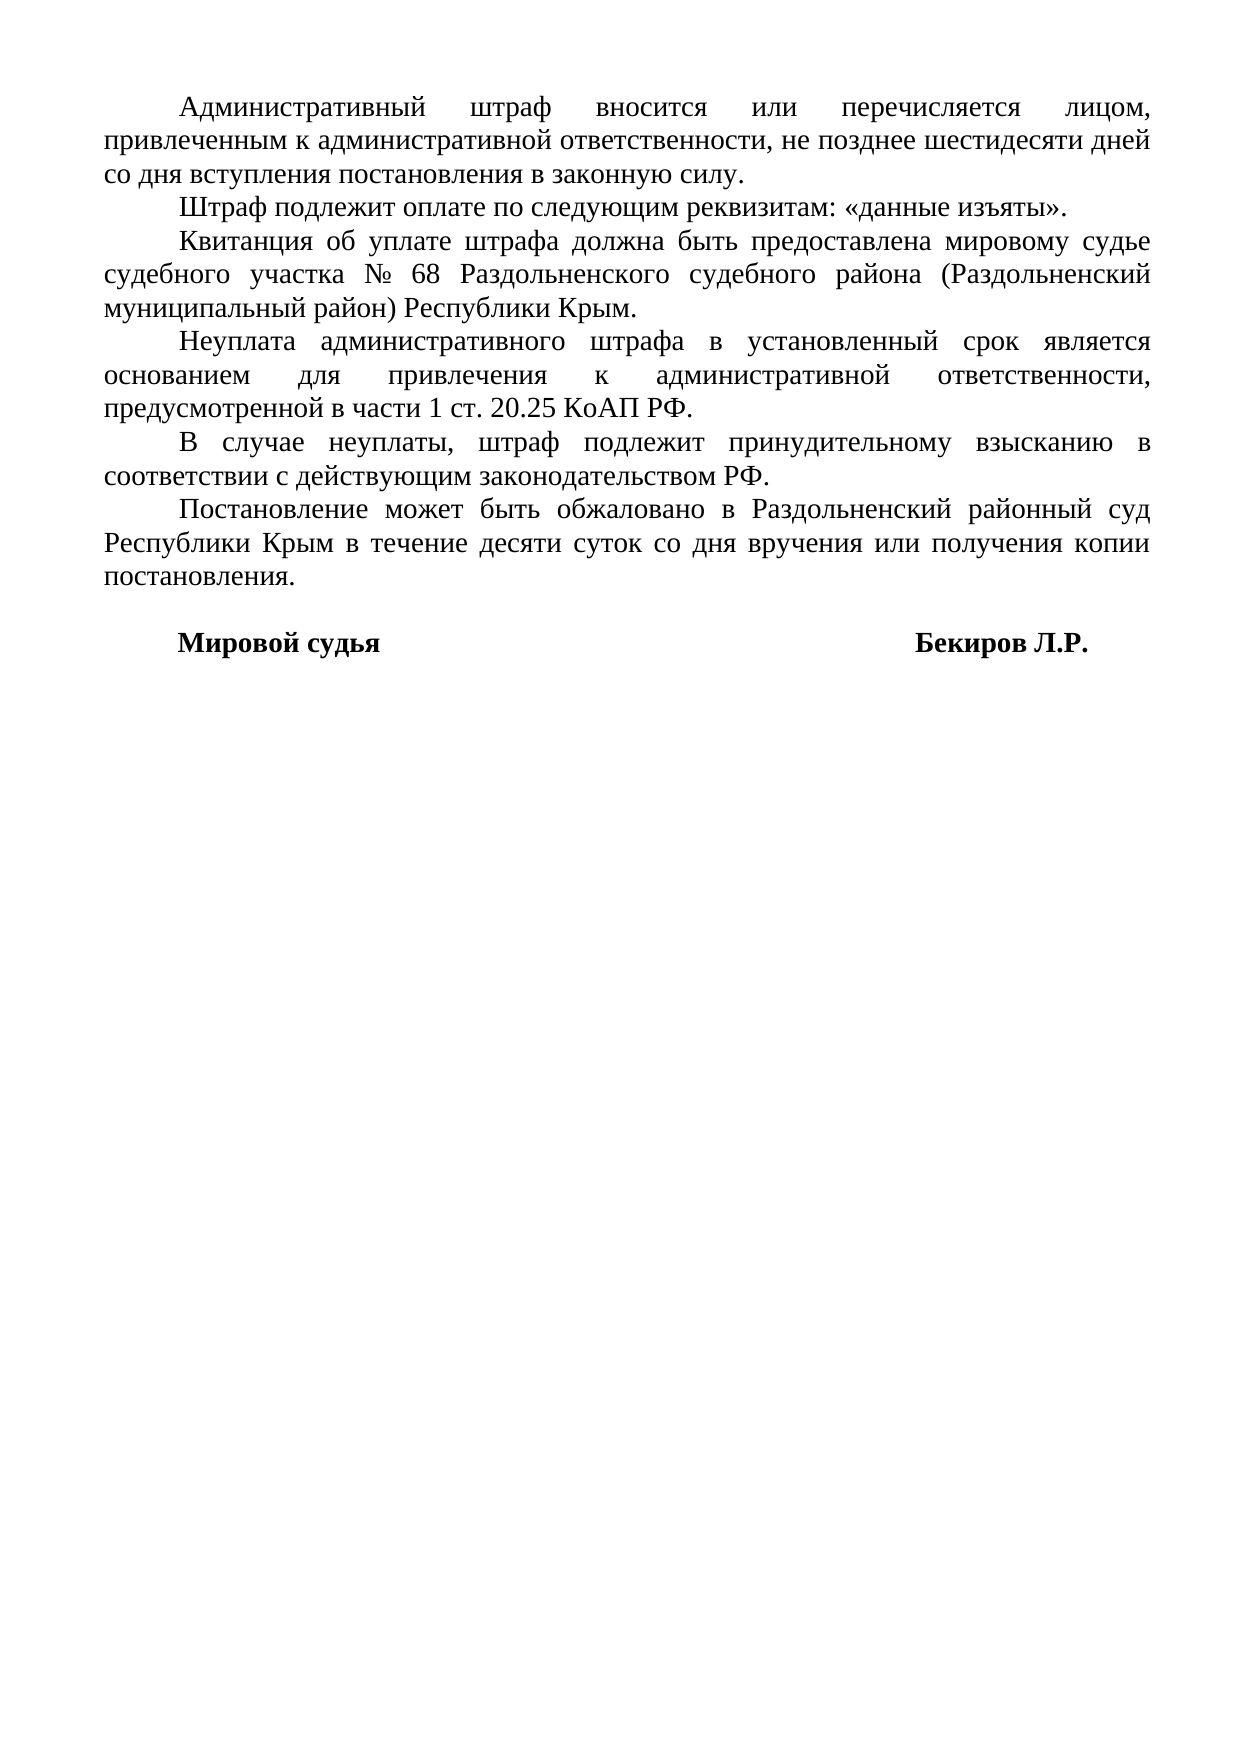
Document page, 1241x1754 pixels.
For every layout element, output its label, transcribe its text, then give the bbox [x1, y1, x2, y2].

text Неуплата административного штрафа в установленный срок является основанием для привлечения к административной ответственности, предусмотренной в части 1 ст. 20.25 КоАП РФ. [103, 323, 1152, 424]
text Штраф подлежит оплате по следующим реквизитам: «данные изъяты». [103, 189, 1152, 223]
text Квитанция об уплате штрафа должна быть предоставлена мировому судье судебного участка № 68 Раздольненского судебного района (Раздольненский муниципальный район) Республики Крым. [103, 223, 1152, 323]
text Постановление может быть обжаловано в Раздольненский районный суд Республики Крым в течение десяти суток со дня вручения или получения копии постановления. [103, 491, 1152, 592]
text Мировой судья Бекиров Л.Р. [103, 625, 1152, 659]
text В случае неуплаты, штраф подлежит принудительному взысканию в соответствии с действующим законодательством РФ. [103, 424, 1152, 491]
text Административный штраф вносится или перечисляется лицом, привлеченным к административной ответственности, не позднее шестидесяти дней со дня вступления постановления в законную силу. [103, 89, 1152, 189]
